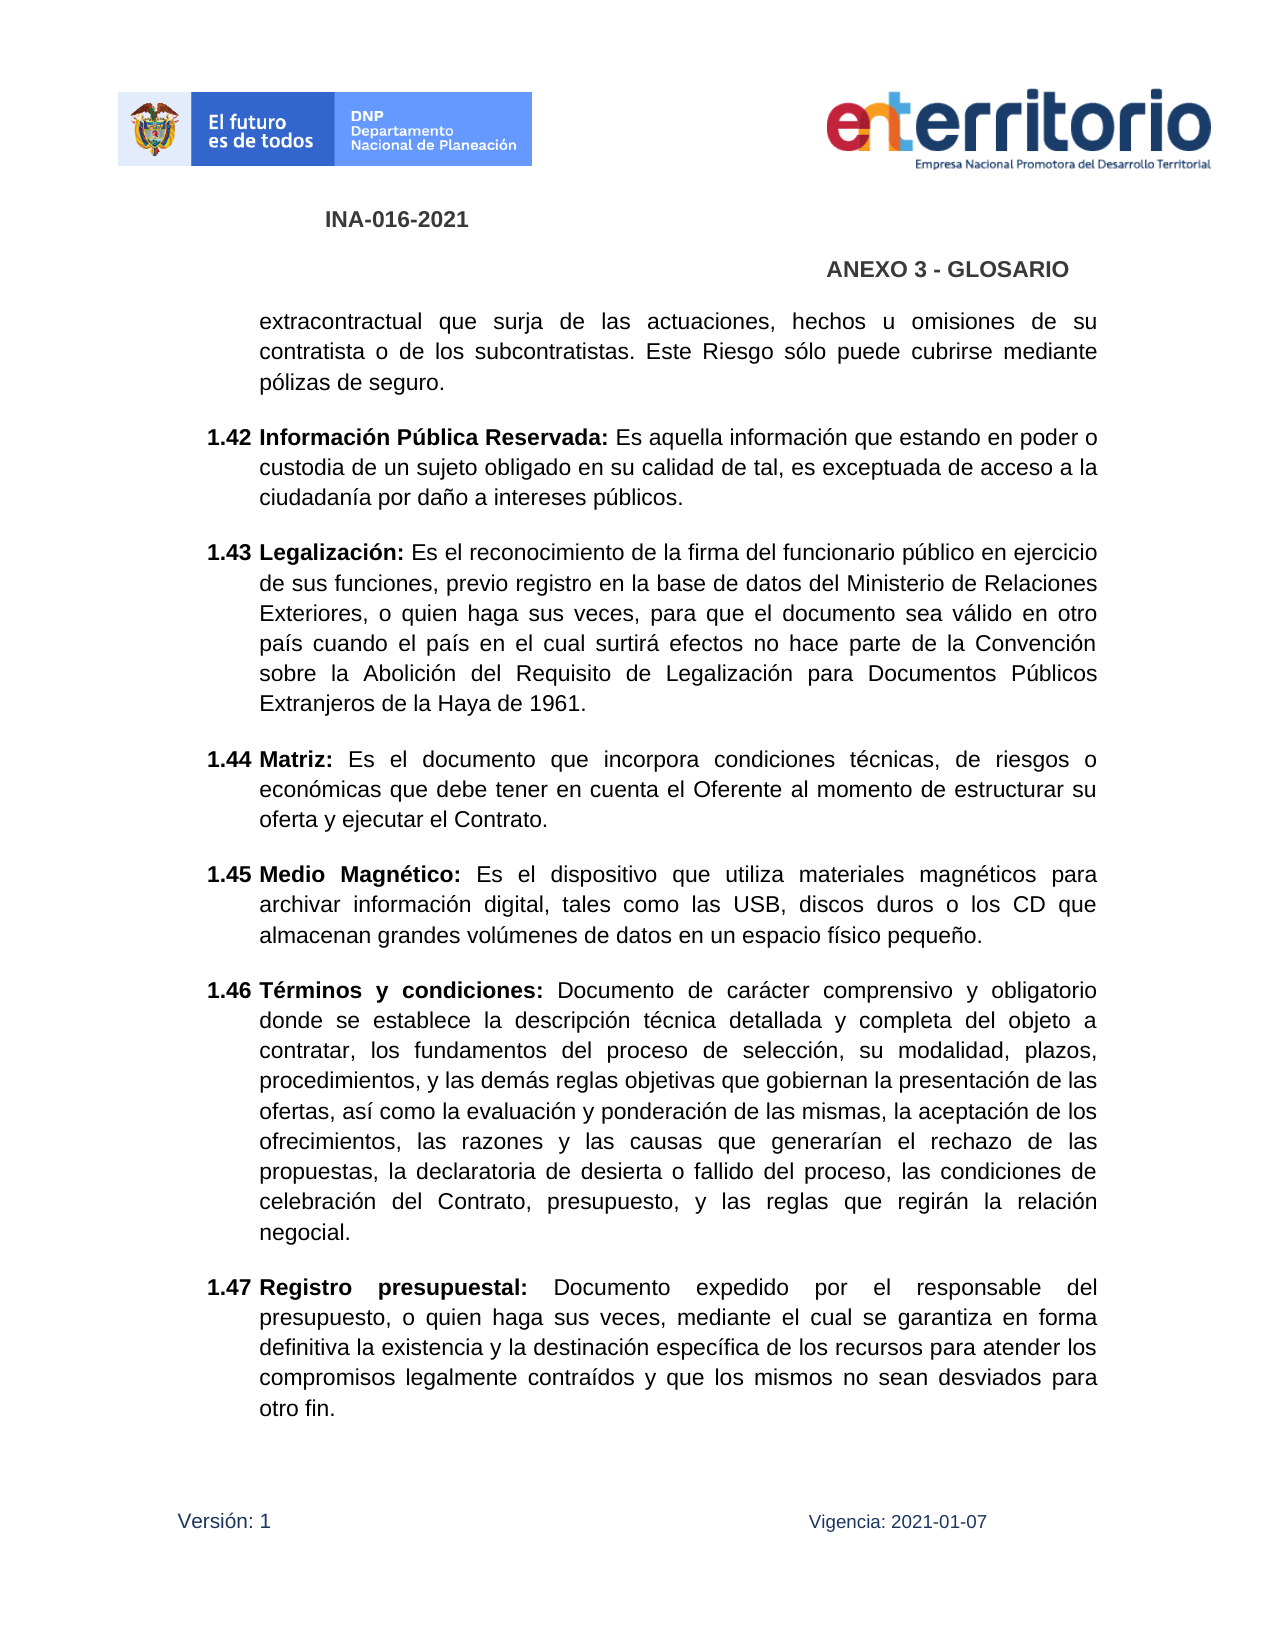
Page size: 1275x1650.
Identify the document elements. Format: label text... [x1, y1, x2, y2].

list Legalización: Es el reconocimiento de la firma del funcionario público en ejercicio de sus funciones, previo registro en la base de datos del Ministerio de Relaciones Exteriores, o quien haga sus veces, para que el documento sea válido en otro país cuando el país en el cual surtirá efectos no hace parte de la Convención sobre la Abolición del Requisito de Legalización para Documentos Públicos Extranjeros de la Haya de 1961. [207, 539, 1098, 717]
list Matriz: Es el documento que incorpora condiciones técnicas, de riesgos o económicas que debe tener en cuenta el Oferente al momento de estructurar su oferta y ejecutar el Contrato. [207, 746, 1098, 832]
picture [118, 92, 532, 166]
list Registro presupuestal: Documento expedido por el responsable del presupuesto, o quien haga sus veces, mediante el cual se garantiza en forma definitiva la existencia y la destinación específica de los recursos para atender los compromisos legalmente contraídos y que los mismos no sean desviados para otro fin. [207, 1274, 1098, 1421]
list Medio Magnético: Es el dispositivo que utiliza materiales magnéticos para archivar información digital, tales como las USB, discos duros o los CD que almacenan grandes volúmenes de datos en un espacio físico pequeño. [207, 861, 1098, 948]
picture [827, 88, 1211, 170]
list Términos y condiciones: Documento de carácter comprensivo y obligatorio donde se establece la descripción técnica detallada y completa del objeto a contratar, los fundamentos del proceso de selección, su modalidad, plazos, procedimientos, y las demás reglas objetivas que gobiernan la presentación de las ofertas, así como la evaluación y ponderación de las mismas, la aceptación de los ofrecimientos, las razones y las causas que generarían el rechazo de las propuestas, la declaratoria de desierta o fallido del proceso, las condiciones de celebración del Contrato, presupuesto, y las reglas que regirán la relación negocial. [207, 977, 1098, 1245]
list Información Pública Reservada: Es aquella información que estando en poder o custodia de un sujeto obligado en su calidad de tal, es exceptuada de acceso a la ciudadanía por daño a intereses públicos. [207, 424, 1098, 510]
